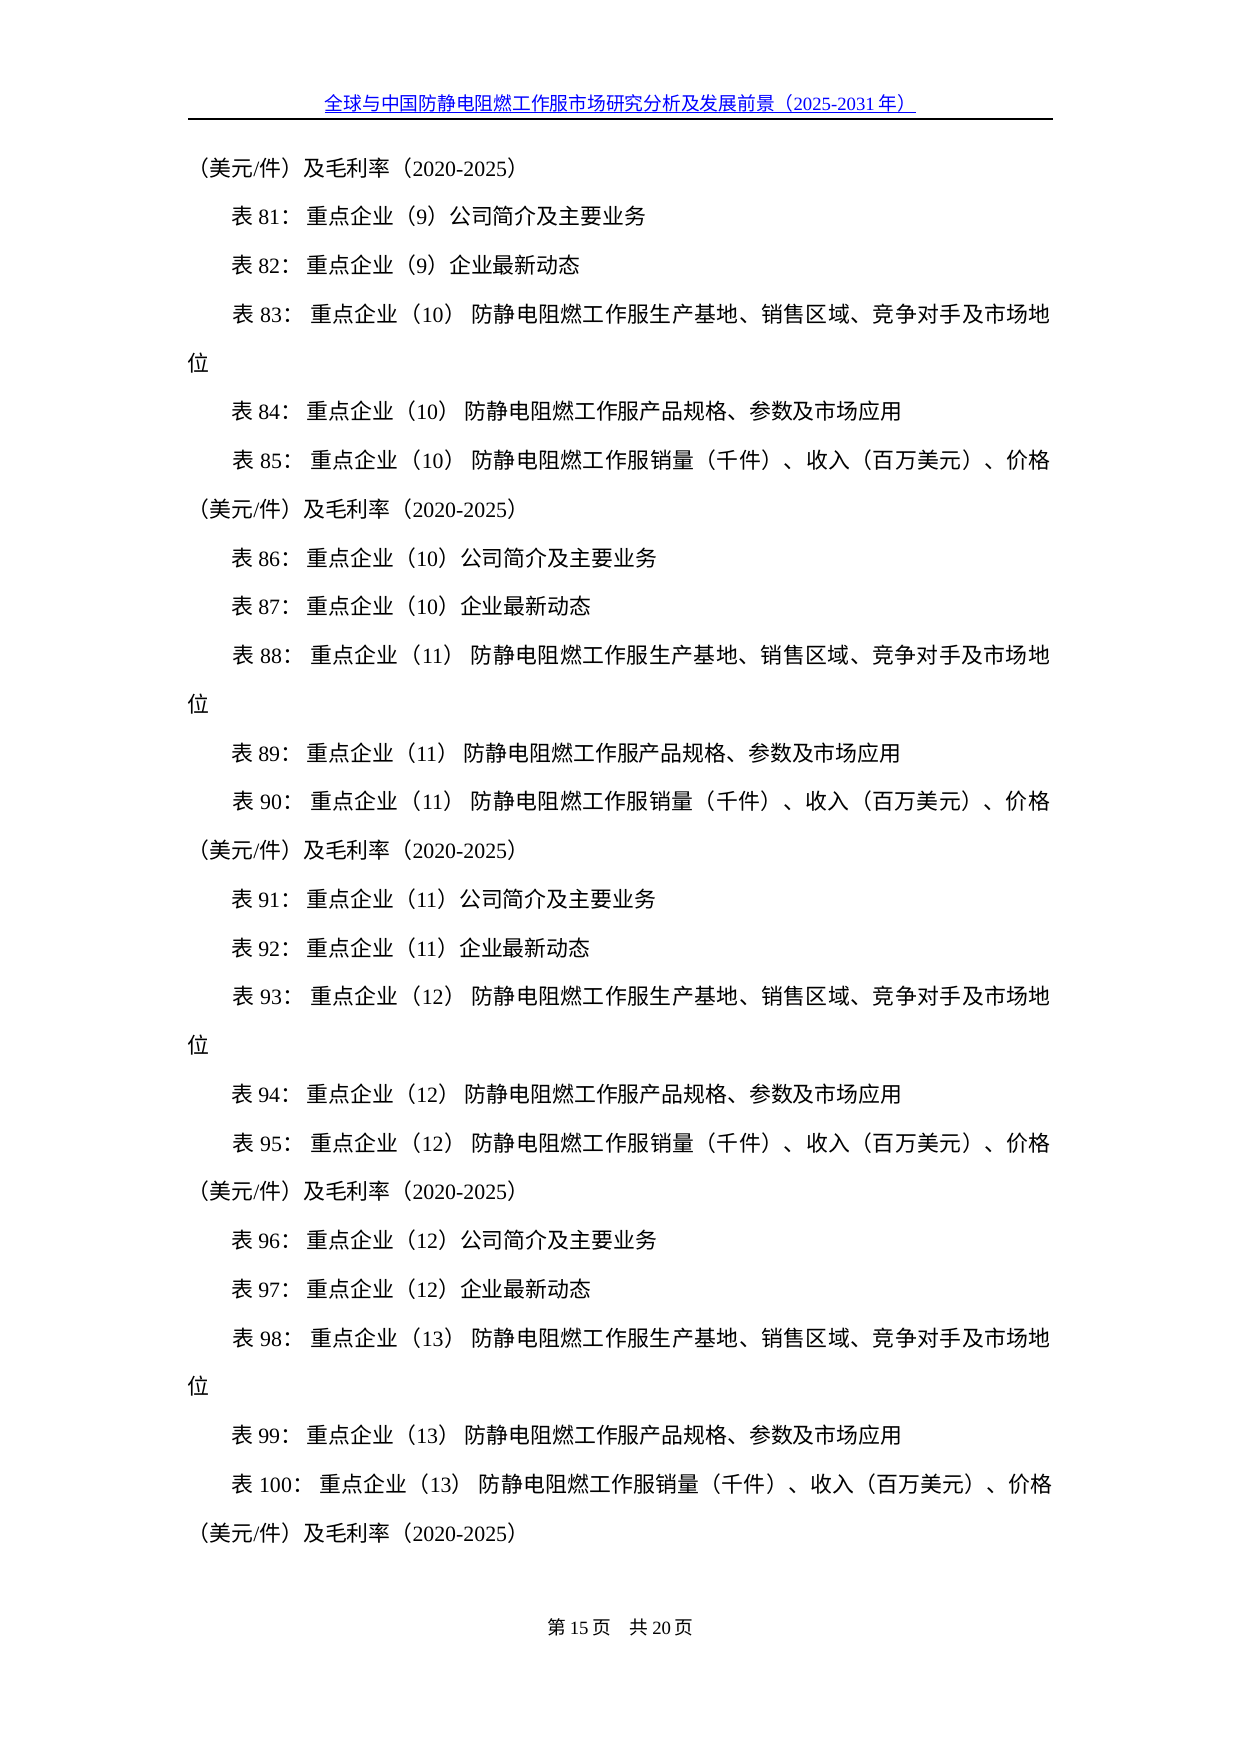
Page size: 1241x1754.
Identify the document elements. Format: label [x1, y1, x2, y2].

text [187, 150, 1053, 1548]
